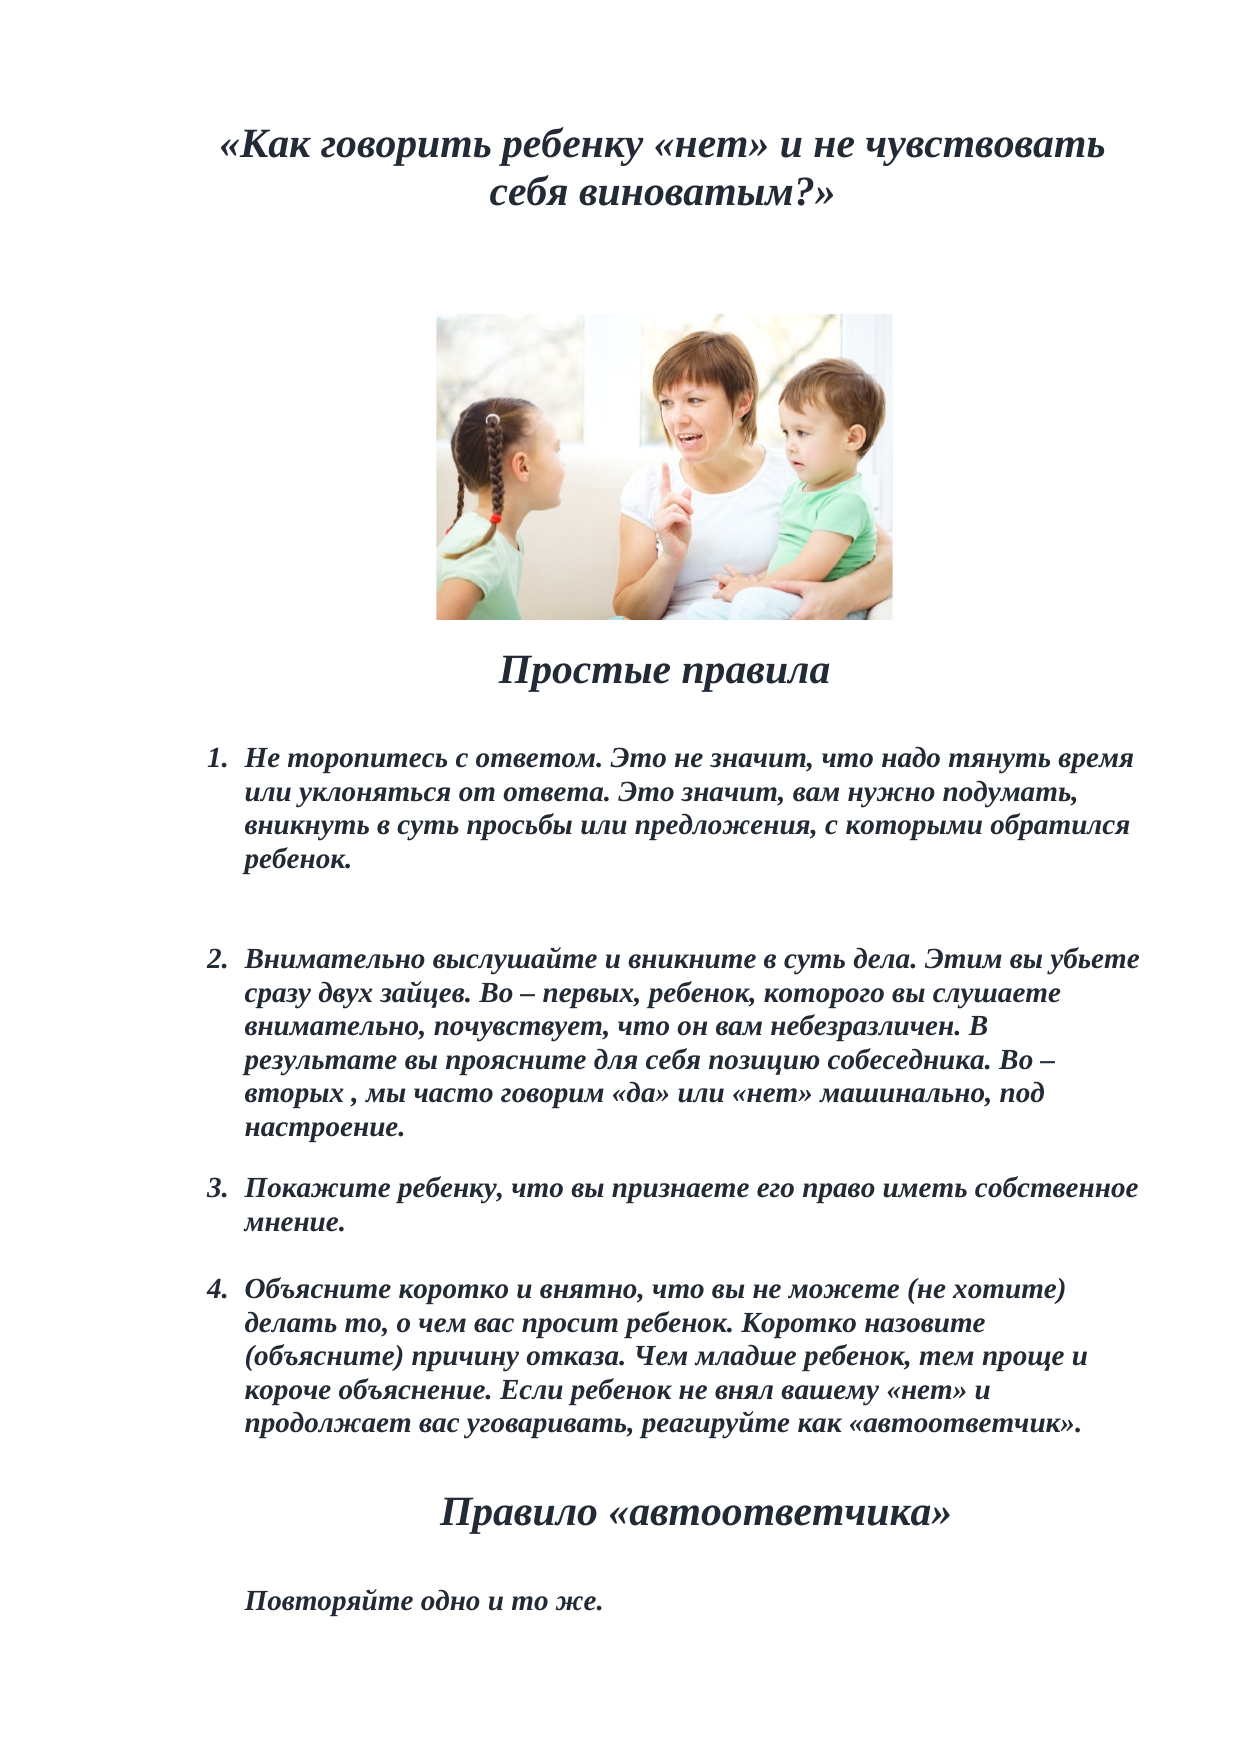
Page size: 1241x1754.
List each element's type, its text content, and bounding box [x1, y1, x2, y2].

list Покажите ребенку, что вы признаете его право иметь собственное мнение. [207, 1171, 1152, 1238]
text Простые правила [177, 644, 1152, 692]
list Повторяйте одно и то же. [244, 1583, 1152, 1616]
list Не торопитесь с ответом. Это не значит, что надо тянуть время или уклоняться от ответа. Это значит, вам нужно подумать, вникнуть в суть просьбы или предложения, с которыми обратился ребенок. [207, 740, 1152, 874]
list Внимательно выслушайте и вникните в суть дела. Этим вы убьете сразу двух зайцев. Во – первых, ребенок, которого вы слушаете внимательно, почувствует, что он вам небезразличен. В результате вы проясните для себя позицию собеседника. Во – вторых , мы часто говорим «да» или «нет» машинально, под настроение. [207, 941, 1152, 1143]
list Объясните коротко и внятно, что вы не можете (не хотите) делать то, о чем вас просит ребенок. Коротко назовите (объясните) причину отказа. Чем младше ребенок, тем проще и короче объяснение. Если ребенок не внял вашему «нет» и продолжает вас уговаривать, реагируйте как «автоответчик». [207, 1271, 1152, 1439]
text «Как говорить ребенку «нет» и не чувствовать себя виноватым?» [177, 118, 1152, 214]
list Правило «автоответчика» [244, 1487, 1152, 1535]
picture [436, 314, 893, 620]
